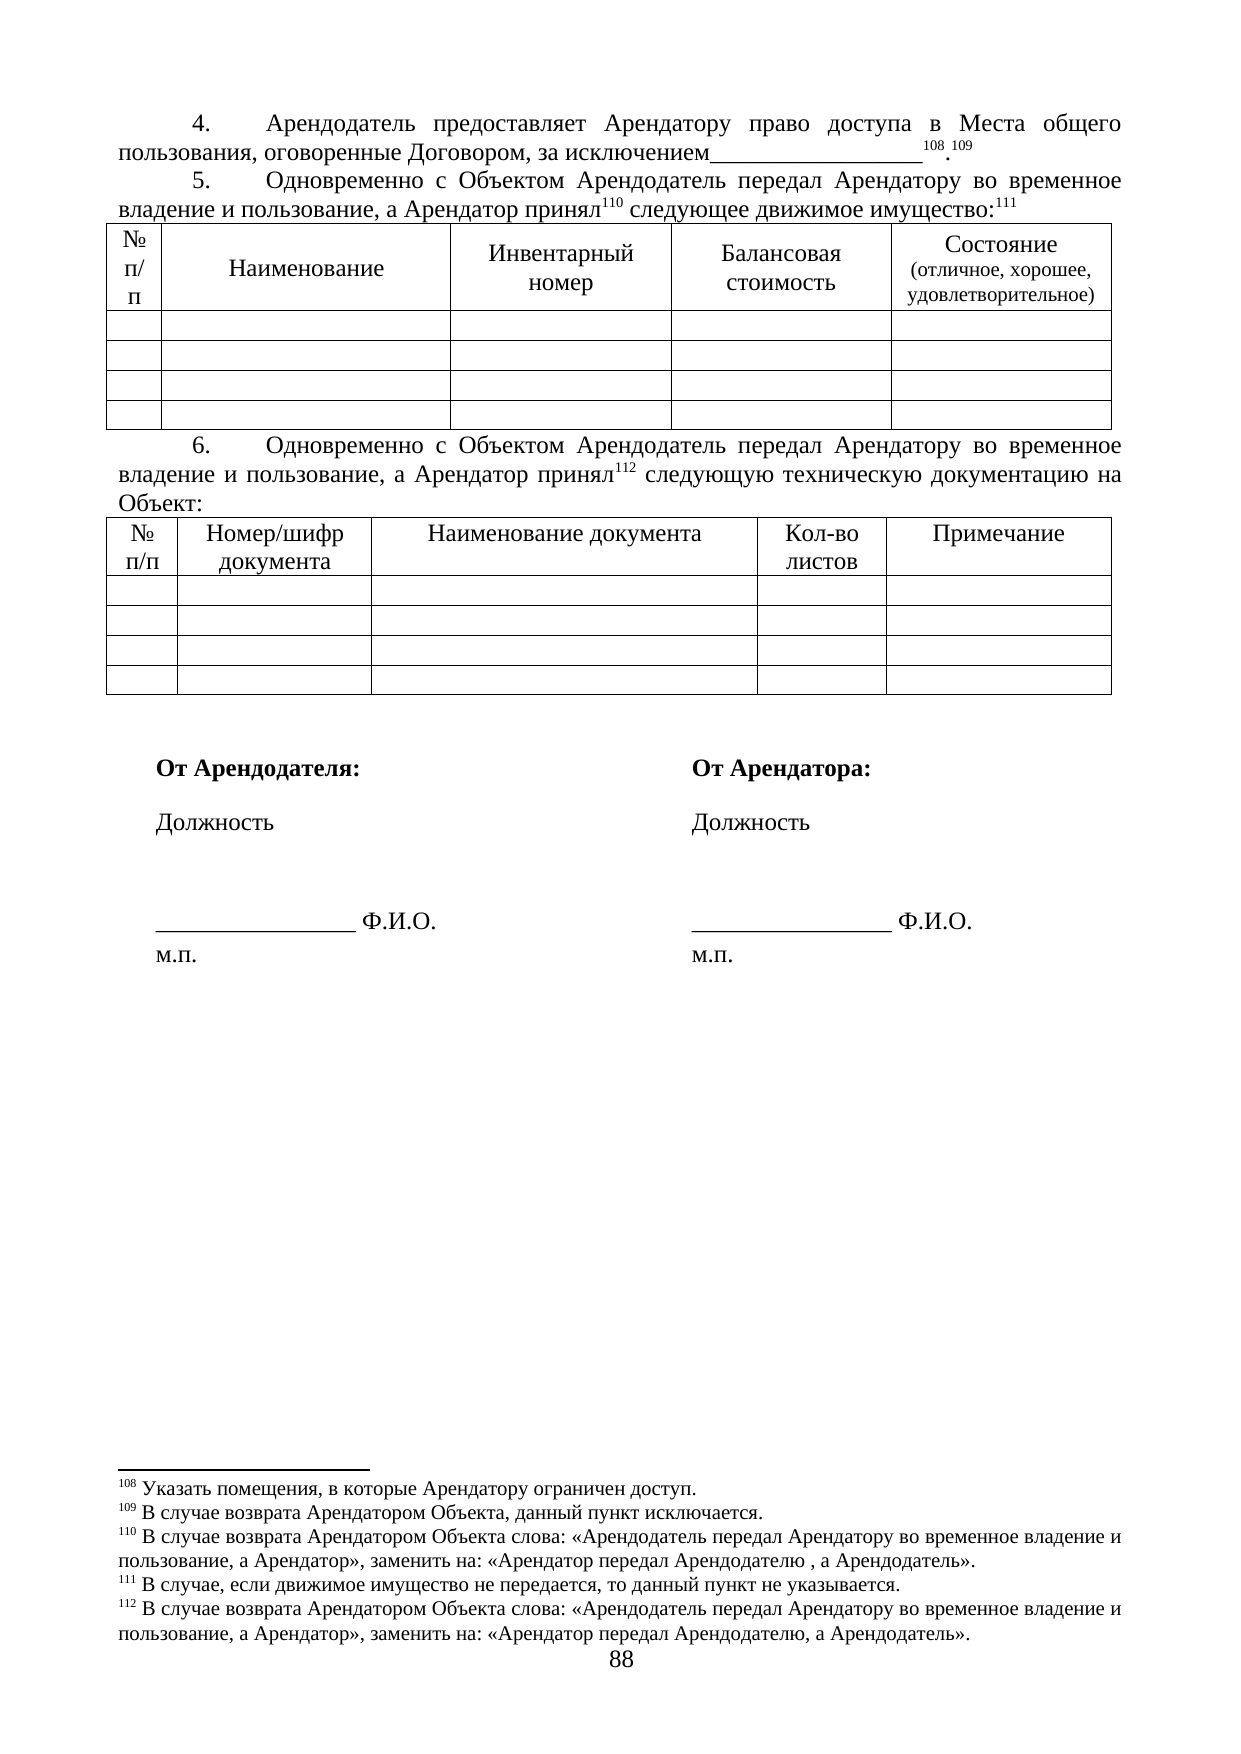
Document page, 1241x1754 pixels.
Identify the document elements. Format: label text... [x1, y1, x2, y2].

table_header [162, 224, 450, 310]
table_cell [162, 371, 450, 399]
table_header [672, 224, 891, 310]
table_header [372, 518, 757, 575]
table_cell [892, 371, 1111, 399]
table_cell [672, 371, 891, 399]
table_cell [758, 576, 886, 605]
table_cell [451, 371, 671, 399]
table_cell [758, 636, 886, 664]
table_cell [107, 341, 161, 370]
list Арендодатель предоставляет Арендатору право доступа в Места общего пользования, оговоренные Договором, за исключением_________________. [118, 108, 1122, 165]
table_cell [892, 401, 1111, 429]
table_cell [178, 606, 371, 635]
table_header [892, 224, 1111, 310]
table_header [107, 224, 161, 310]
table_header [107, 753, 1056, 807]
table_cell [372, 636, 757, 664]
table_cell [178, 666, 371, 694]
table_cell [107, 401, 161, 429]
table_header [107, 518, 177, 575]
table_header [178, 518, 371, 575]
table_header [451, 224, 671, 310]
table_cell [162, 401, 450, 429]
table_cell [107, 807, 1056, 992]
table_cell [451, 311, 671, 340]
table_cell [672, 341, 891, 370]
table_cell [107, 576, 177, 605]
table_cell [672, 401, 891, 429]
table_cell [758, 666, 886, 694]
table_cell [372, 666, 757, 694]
list Одновременно с Объектом Арендодатель передал Арендатору во временное владение и пользование, а Арендатор принял следующее движимое имущество: [118, 165, 1122, 223]
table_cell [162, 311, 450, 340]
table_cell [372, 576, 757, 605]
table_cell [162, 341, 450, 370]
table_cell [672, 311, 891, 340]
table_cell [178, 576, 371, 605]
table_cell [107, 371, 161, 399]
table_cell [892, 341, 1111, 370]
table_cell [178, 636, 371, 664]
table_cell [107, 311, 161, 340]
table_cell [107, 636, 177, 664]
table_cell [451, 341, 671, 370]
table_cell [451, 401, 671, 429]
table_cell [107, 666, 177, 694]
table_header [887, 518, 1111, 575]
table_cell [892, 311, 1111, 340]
list Одновременно с Объектом Арендодатель передал Арендатору во временное владение и пользование, а Арендатор принял следующую техническую документацию на Объект: [118, 430, 1122, 517]
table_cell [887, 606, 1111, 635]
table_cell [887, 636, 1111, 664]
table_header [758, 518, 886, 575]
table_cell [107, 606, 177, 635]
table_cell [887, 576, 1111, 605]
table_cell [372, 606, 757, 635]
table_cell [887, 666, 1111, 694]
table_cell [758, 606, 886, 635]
